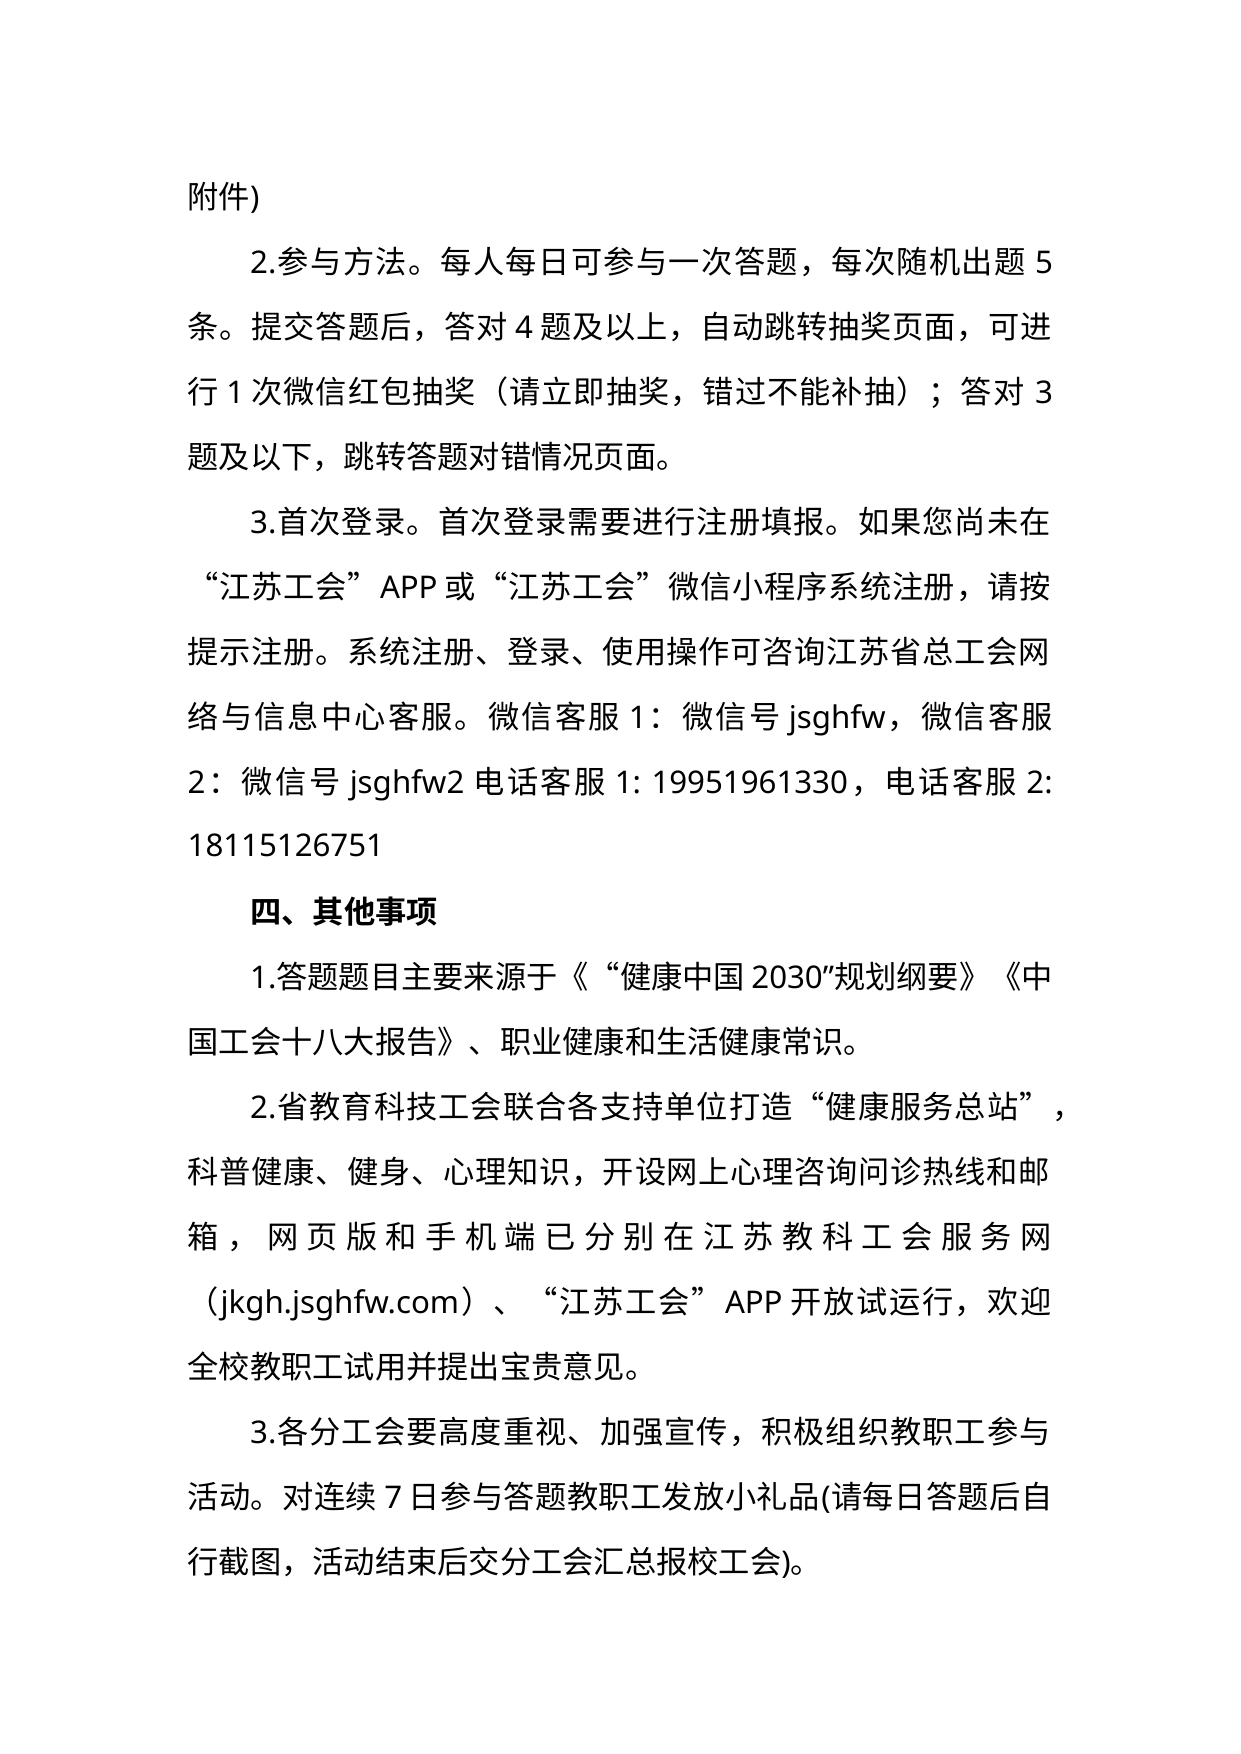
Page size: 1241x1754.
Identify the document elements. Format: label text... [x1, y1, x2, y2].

text 2.参与方法。每人每日可参与一次答题，每次随机出题5条。提交答题后，答对4题及以上，自动跳转抽奖页面，可进行1次微信红包抽奖（请立即抽奖，错过不能补抽）；答对3题及以下，跳转答题对错情况页面。 [187, 227, 1053, 487]
text 3.首次登录。首次登录需要进行注册填报。如果您尚未在“江苏工会”APP或“江苏工会”微信小程序系统注册，请按提示注册。系统注册、登录、使用操作可咨询江苏省总工会网络与信息中心客服。微信客服1：微信号jsghfw，微信客服2：微信号jsghfw2电话客服1: 19951961330，电话客服2: 18115126751 [187, 487, 1053, 877]
text 2.省教育科技工会联合各支持单位打造“健康服务总站”，科普健康、健身、心理知识，开设网上心理咨询问诊热线和邮箱，网页版和手机端已分别在江苏教科工会服务网（jkgh.jsghfw.com）、“江苏工会”APP开放试运行，欢迎全校教职工试用并提出宝贵意见。 [187, 1072, 1053, 1397]
text 四、其他事项 [187, 877, 1053, 942]
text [187, 162, 1053, 227]
text 3.各分工会要高度重视、加强宣传，积极组织教职工参与活动。对连续7日参与答题教职工发放小礼品(请每日答题后自行截图，活动结束后交分工会汇总报校工会)。 [187, 1397, 1053, 1592]
text 1.答题题目主要来源于《“健康中国2030”规划纲要》《中国工会十八大报告》、职业健康和生活健康常识。 [187, 942, 1053, 1072]
